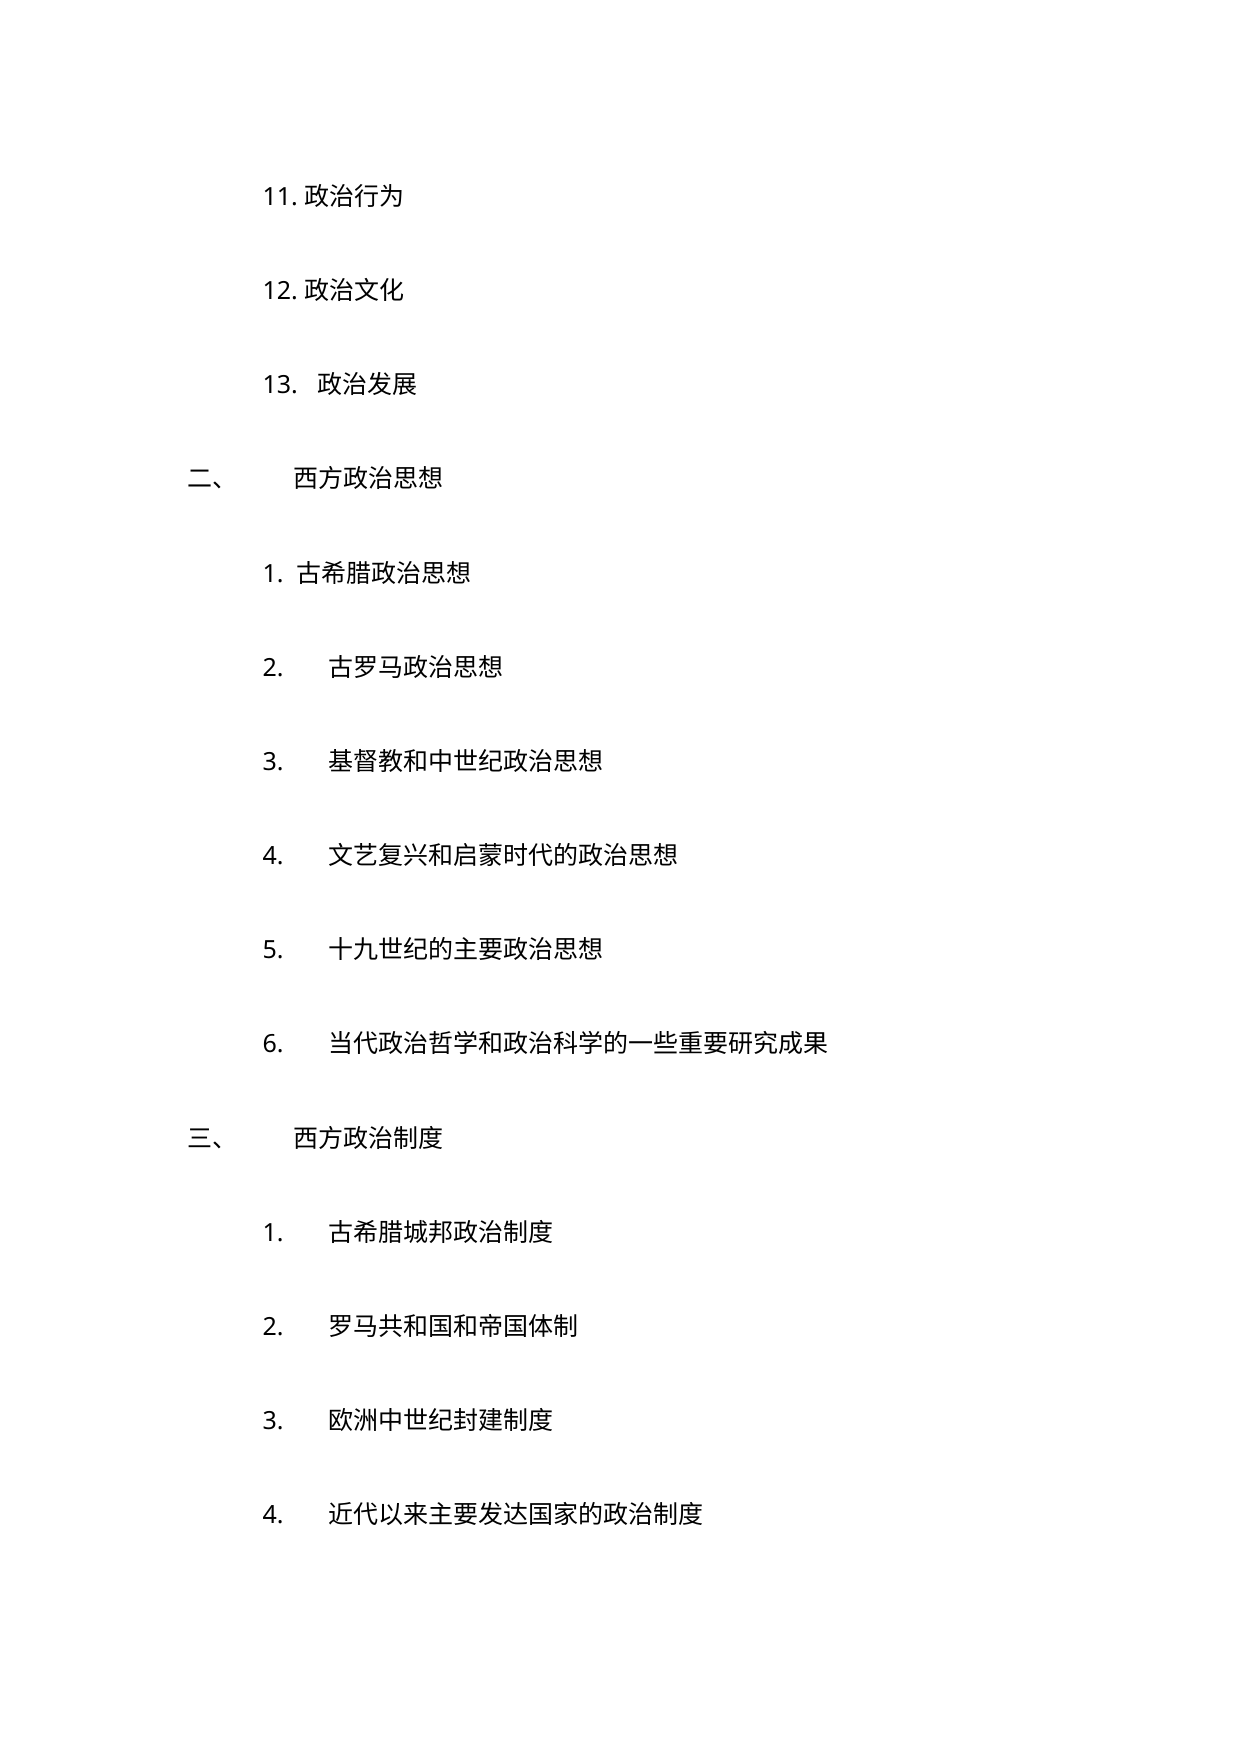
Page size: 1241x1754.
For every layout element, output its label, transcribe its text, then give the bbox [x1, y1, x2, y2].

text 2. 罗马共和国和帝国体制 [262, 1292, 1053, 1357]
text 6. 当代政治哲学和政治科学的一些重要研究成果 [262, 1009, 1053, 1074]
text 1. 古希腊政治思想 [262, 539, 1053, 604]
text 13. 政治发展 [262, 350, 1053, 415]
text 5. 十九世纪的主要政治思想 [262, 915, 1053, 980]
text 12. 政治文化 [262, 256, 1053, 321]
text 2. 古罗马政治思想 [262, 633, 1053, 698]
text 二、 西方政治思想 [187, 444, 1053, 509]
text 3. 欧洲中世纪封建制度 [262, 1386, 1053, 1451]
text 11. 政治行为 [262, 162, 1053, 227]
text 三、 西方政治制度 [187, 1104, 1053, 1169]
text 3. 基督教和中世纪政治思想 [262, 727, 1053, 792]
text 4. 文艺复兴和启蒙时代的政治思想 [262, 821, 1053, 886]
text 4. 近代以来主要发达国家的政治制度 [262, 1480, 1053, 1545]
text 1. 古希腊城邦政治制度 [262, 1198, 1053, 1263]
